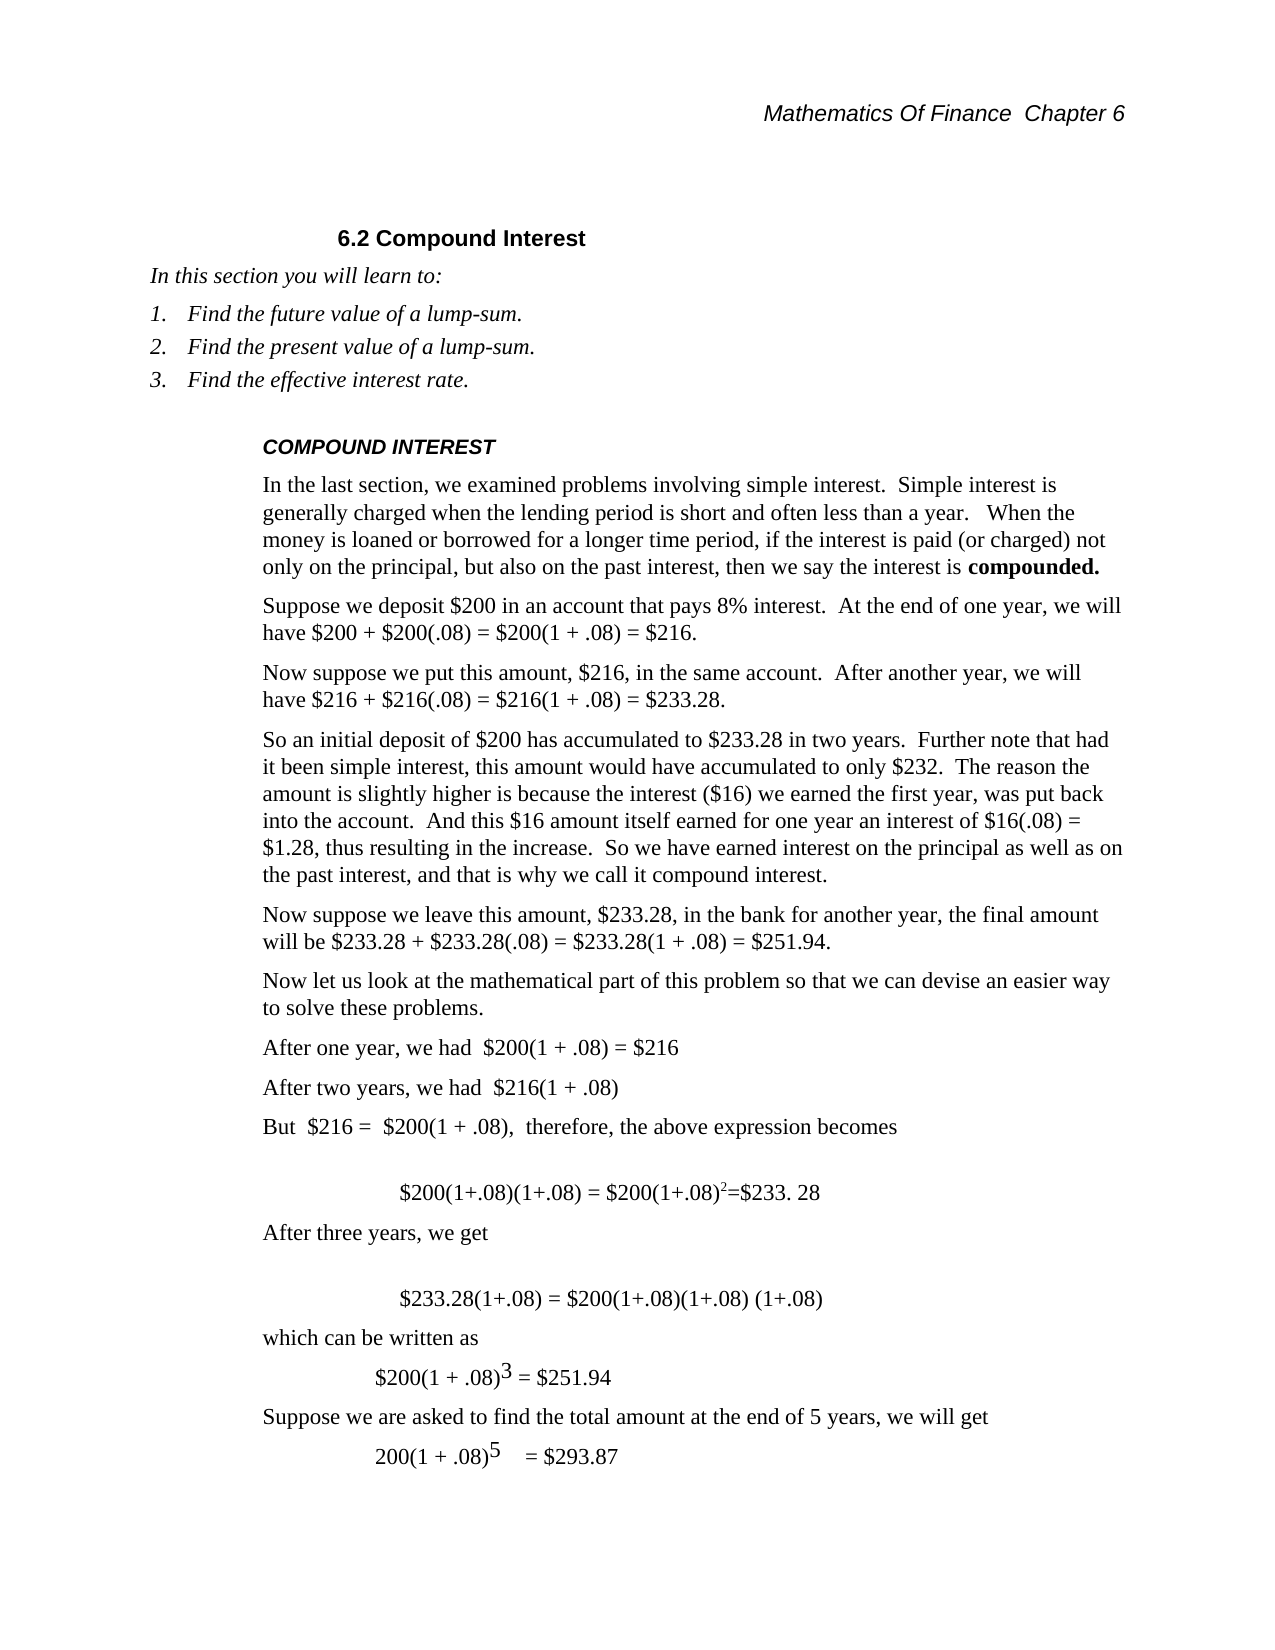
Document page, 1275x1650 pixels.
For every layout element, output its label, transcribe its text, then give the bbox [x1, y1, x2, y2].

text which can be written as [262, 1324, 1125, 1351]
text Now let us look at the mathematical part of this problem so that we can devise an easier way to solve these problems. [262, 967, 1125, 1021]
text In the last section, we examined problems involving simple interest. Simple interest is generally charged when the lending period is short and often less than a year. When the money is loaned or borrowed for a longer time period, if the interest is paid (or charged) not only on the principal, but also on the past interest, then we say the interest is compounded. [262, 471, 1125, 579]
text Suppose we deposit $200 in an account that pays 8% interest. At the end of one year, we will have $200 + $200(.08) = $200(1 + .08) = $216. [262, 592, 1125, 646]
text 200(1 + .08)5 = $293.87 [262, 1443, 1125, 1470]
text So an initial deposit of $200 has accumulated to $233.28 in two years. Further note that had it been simple interest, this amount would have accumulated to only $232. The reason the amount is slightly higher is because the interest ($16) we earned the first year, was put back into the account. And this $16 amount itself earned for one year an interest of $16(.08) = $1.28, thus resulting in the increase. So we have earned interest on the principal as well as on the past interest, and that is why we call it compound interest. [262, 725, 1125, 888]
text $233.28(1+.08) = $200(1+.08)(1+.08) (1+.08) [262, 1277, 1125, 1311]
text Now suppose we put this amount, $216, in the same account. After another year, we will have $216 + $216(.08) = $216(1 + .08) = $233.28. [262, 659, 1125, 713]
text In this section you will learn to: [150, 262, 1125, 289]
text $200(1 + .08)3 = $251.94 [262, 1363, 1125, 1391]
subtitle COMPOUND INTEREST [262, 435, 1125, 459]
text $200(1+.08)(1+.08) = $200(1+.08)2=$233. 28 [262, 1171, 1125, 1206]
text After one year, we had $200(1 + .08) = $216 [262, 1034, 1125, 1061]
list 3. Find the effective interest rate. [150, 366, 1125, 393]
list 1. Find the future value of a lump-sum. [150, 299, 1125, 326]
text Now suppose we leave this amount, $233.28, in the bank for another year, the final amount will be $233.28 + $233.28(.08) = $233.28(1 + .08) = $251.94. [262, 900, 1125, 954]
list 2. Find the present value of a lump-sum. [150, 333, 1125, 360]
text After three years, we get [262, 1218, 1125, 1245]
text After two years, we had $216(1 + .08) [262, 1073, 1125, 1100]
subtitle 6.2 Compound Interest [337, 225, 1068, 251]
text Suppose we are asked to find the total amount at the end of 5 years, we will get [262, 1403, 1125, 1430]
text But $216 = $200(1 + .08), therefore, the above expression becomes [262, 1113, 1125, 1140]
